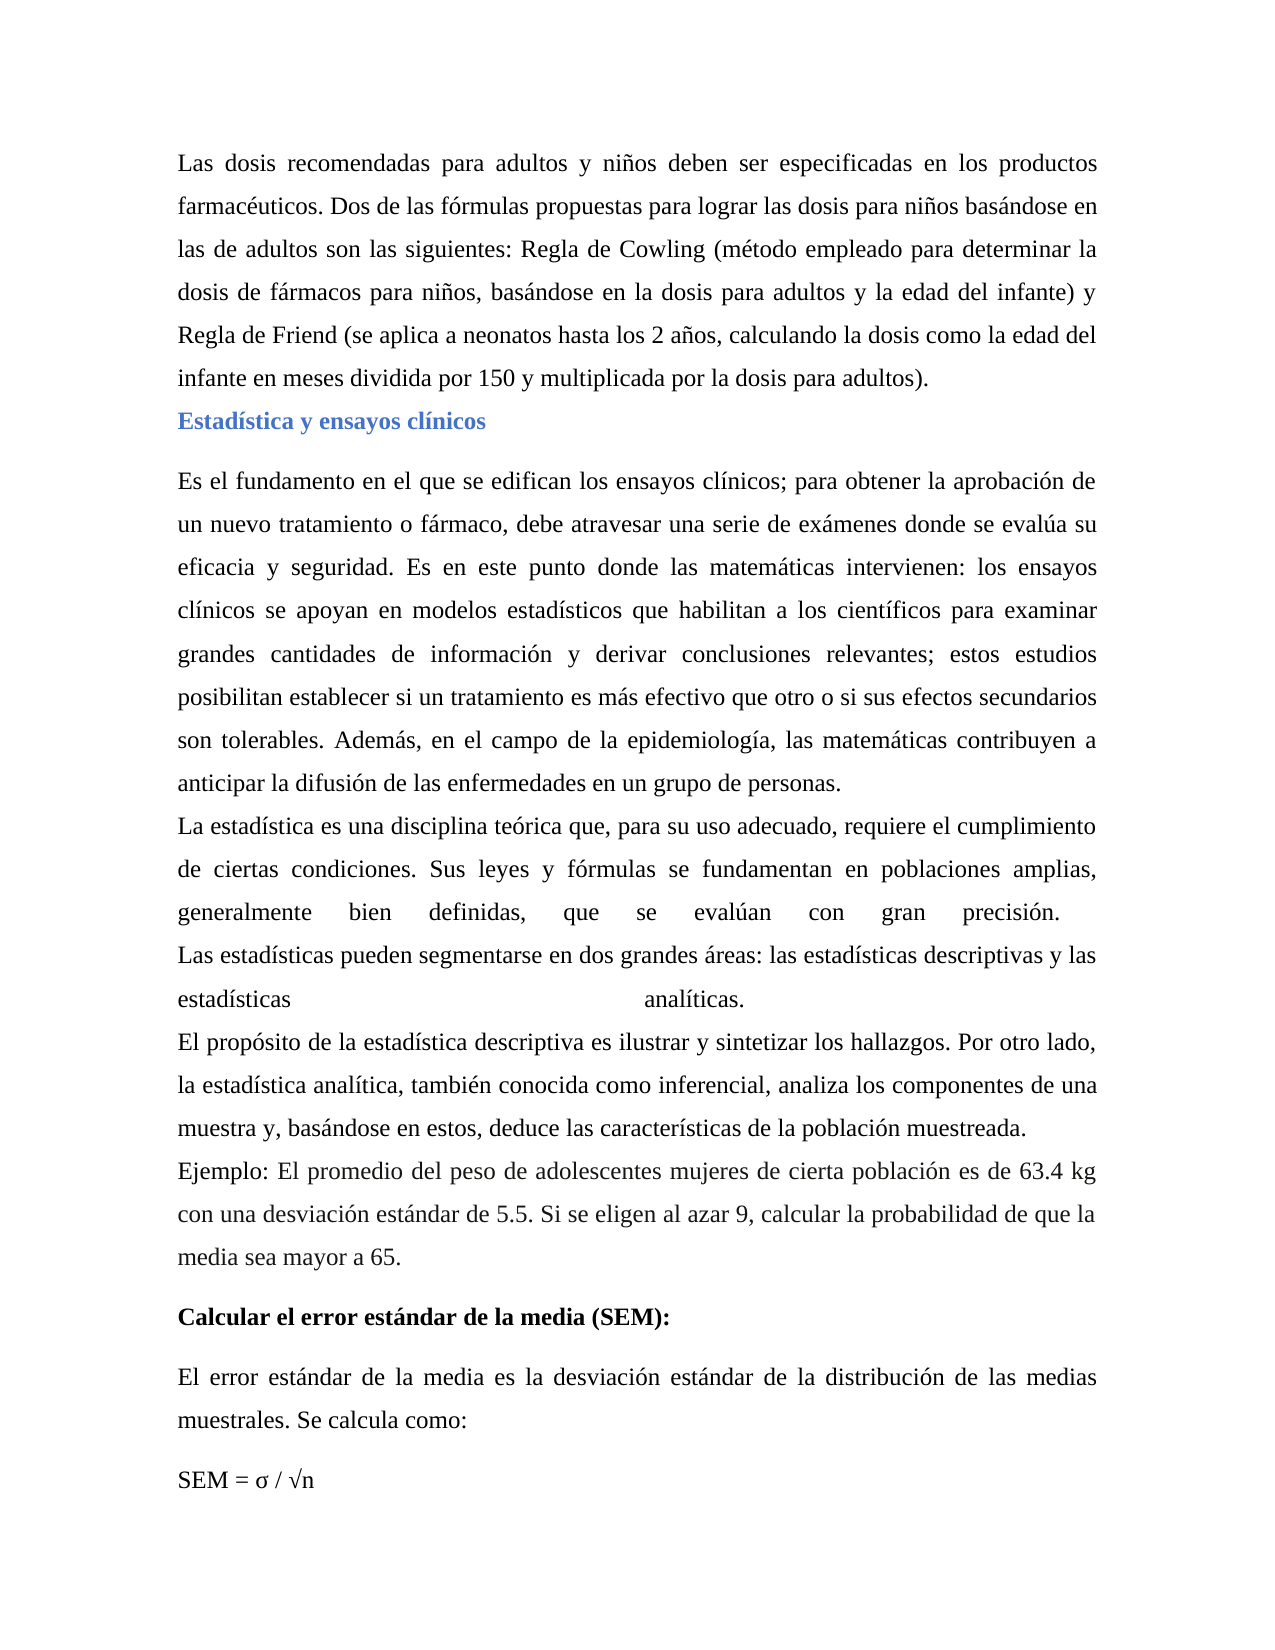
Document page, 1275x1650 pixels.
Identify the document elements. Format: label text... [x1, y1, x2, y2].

text El error estándar de la media es la desviación estándar de la distribución de las medias muestrales. Se calcula como: [177, 1362, 1098, 1434]
text Ejemplo: El promedio del peso de adolescentes mujeres de cierta población es de 63.4 kg con una desviación estándar de 5.5. Si se eligen al azar 9, calcular la probabilidad de que la media sea mayor a 65. [177, 1156, 1098, 1199]
text Es el fundamento en el que se edifican los ensayos clínicos; para obtener la aprobación de un nuevo tratamiento o fármaco, debe atravesar una serie de exámenes donde se evalúa su eficacia y seguridad. Es en este punto donde las matemáticas intervienen: los ensayos clínicos se apoyan en modelos estadísticos que habilitan a los científicos para examinar grandes cantidades de información y derivar conclusiones relevantes; estos estudios posibilitan establecer si un tratamiento es más efectivo que otro o si sus efectos secundarios son tolerables. Además, en el campo de la epidemiología, las matemáticas contribuyen a anticipar la difusión de las enfermedades en un grupo de personas. [177, 466, 1098, 797]
text Estadística y ensayos clínicos [177, 406, 1098, 435]
text Ejemplo: El promedio del peso de adolescentes mujeres de cierta población es de 63.4 kg con una desviación estándar de 5.5. Si se eligen al azar 9, calcular la probabilidad de que la media sea mayor a 65. [177, 1228, 1098, 1271]
text SEM = σ / √n [177, 1465, 1098, 1494]
text Calcular el error estándar de la media (SEM): [177, 1302, 1098, 1331]
text La estadística es una disciplina teórica que, para su uso adecuado, requiere el cumplimiento de ciertas condiciones. Sus leyes y fórmulas se fundamentan en poblaciones amplias, generalmente bien definidas, que se evalúan con gran precisión. Las estadísticas pueden segmentarse en dos grandes áreas: las estadísticas descriptivas y las estadísticas analíticas. El propósito de la estadística descriptiva es ilustrar y sintetizar los hallazgos. Por otro lado, la estadística analítica, también conocida como inferencial, analiza los componentes de una muestra y, basándose en estos, deduce las características de la población muestreada. [177, 811, 1098, 1142]
text Las dosis recomendadas para adultos y niños deben ser especificadas en los productos farmacéuticos. Dos de las fórmulas propuestas para lograr las dosis para niños basándose en las de adultos son las siguientes: Regla de Cowling (método empleado para determinar la dosis de fármacos para niños, basándose en la dosis para adultos y la edad del infante) y Regla de Friend (se aplica a neonatos hasta los 2 años, calculando la dosis como la edad del infante en meses dividida por 150 y multiplicada por la dosis para adultos). [177, 148, 1098, 392]
